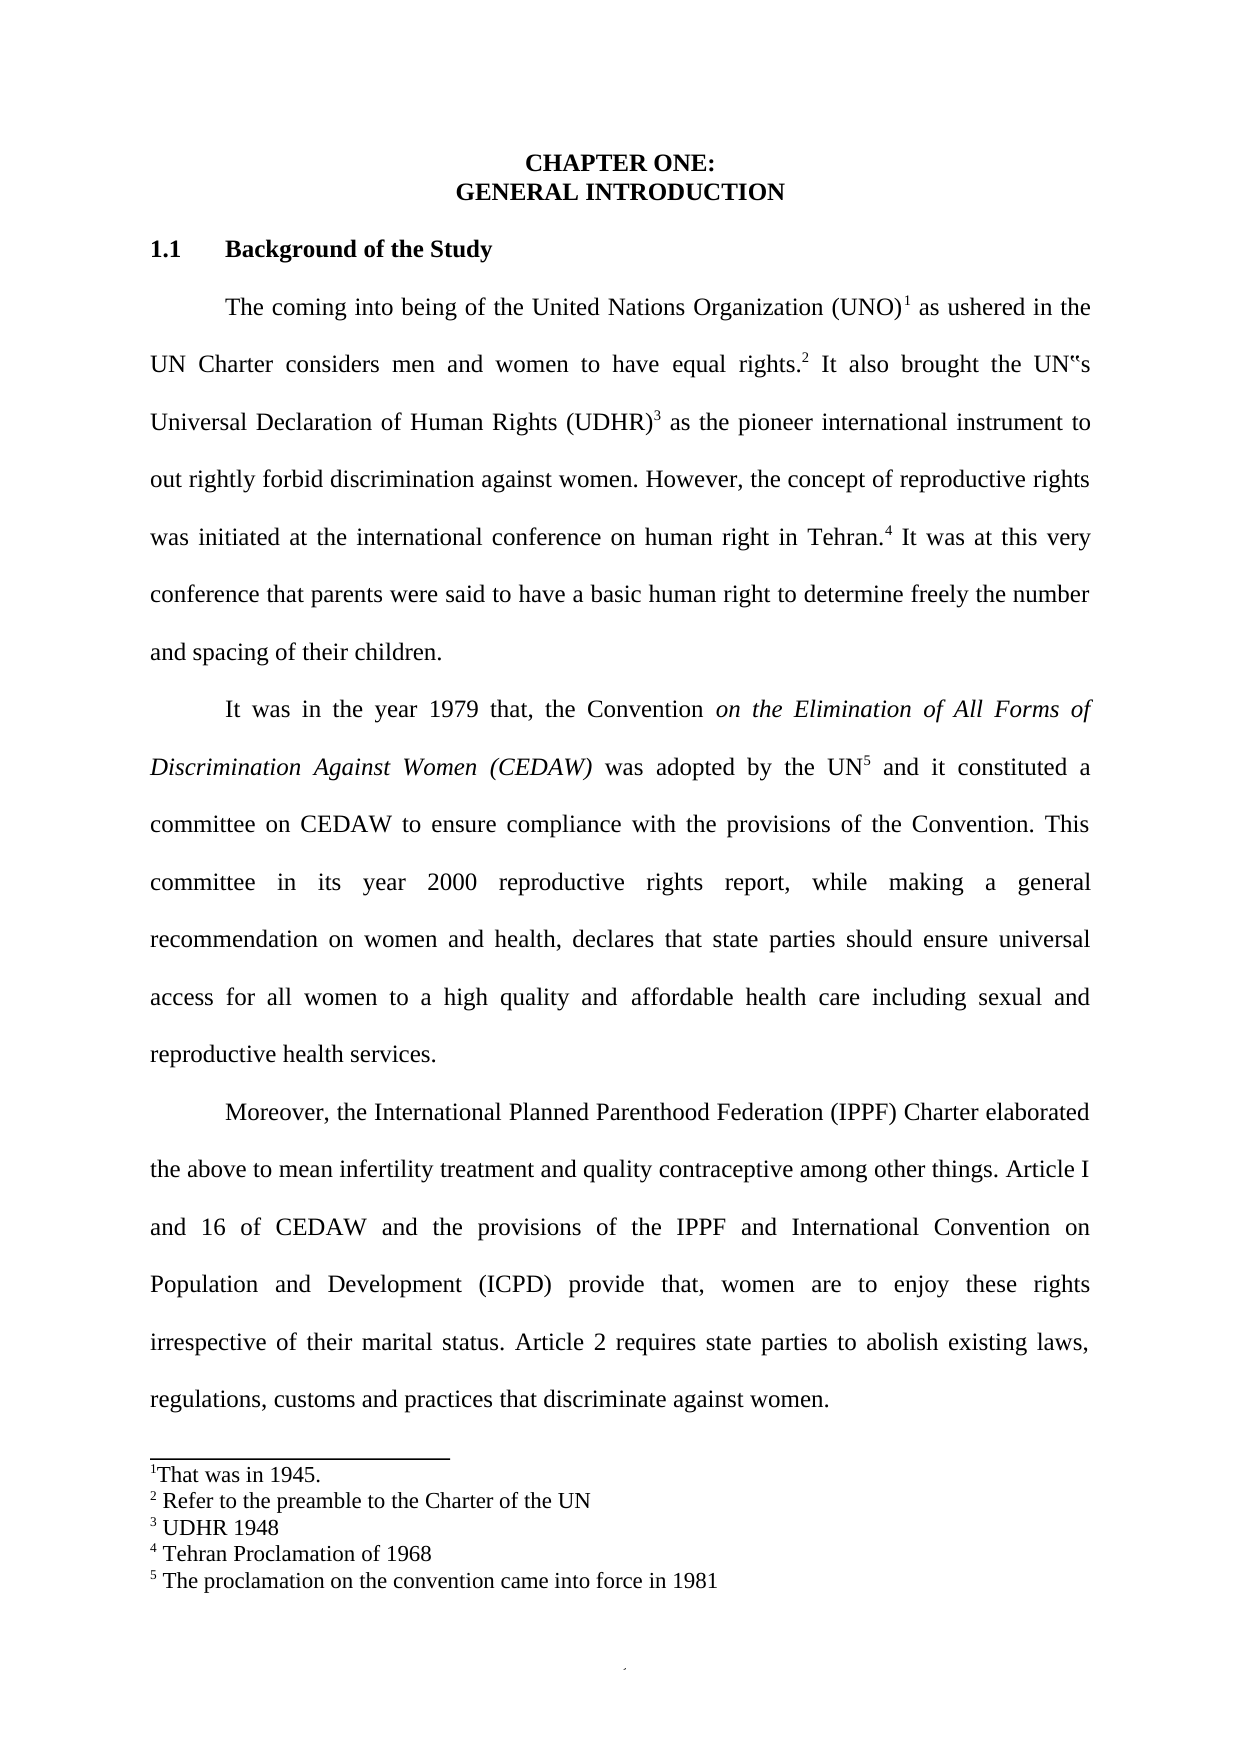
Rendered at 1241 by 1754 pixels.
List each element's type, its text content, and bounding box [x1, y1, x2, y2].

subtitle CHAPTER ONE: GENERAL INTRODUCTION [455, 148, 786, 206]
text Moreover, the International Planned Parenthood Federation (IPPF) Charter elaborated the above to mean infertility treatment and quality contraceptive among other things. Article I and 16 of CEDAW and the provisions of the IPPF and International Convention on Population and Development (ICPD) provide that, women are to enjoy these rights irrespective of their marital status. Article 2 requires state parties to abolish existing laws, regulations, customs and practices that discriminate against women. [150, 1097, 1090, 1413]
text 3 UDHR 1948 [150, 1514, 1103, 1540]
list Background of the Study [150, 234, 1103, 263]
text 2 Refer to the preamble to the Charter of the UN [150, 1488, 1103, 1514]
text 1That was in 1945. [150, 1461, 1103, 1488]
text 5 The proclamation on the convention came into force in 1981 [150, 1567, 1103, 1593]
text 4 Tehran Proclamation of 1968 [150, 1540, 1103, 1567]
text It was in the year 1979 that, the Convention on the Elimination of All Forms of Discrimination Against Women (CEDAW) was adopted by the UN5 and it constituted a committee on CEDAW to ensure compliance with the provisions of the Convention. This committee in its year 2000 reproductive rights report, while making a general recommendation on women and health, declares that state parties should ensure universal access for all women to a high quality and affordable health care including sexual and reproductive health services. [150, 694, 1091, 1068]
text The coming into being of the United Nations Organization (UNO)1 as ushered in the UN Charter considers men and women to have equal rights.2 It also brought the UN‟s Universal Declaration of Human Rights (UDHR)3 as the pioneer international instrument to out rightly forbid discrimination against women. However, the concept of reproductive rights was initiated at the international conference on human right in Tehran.4 It was at this very conference that parents were said to have a basic human right to determine freely the number and spacing of their children. [150, 292, 1091, 665]
